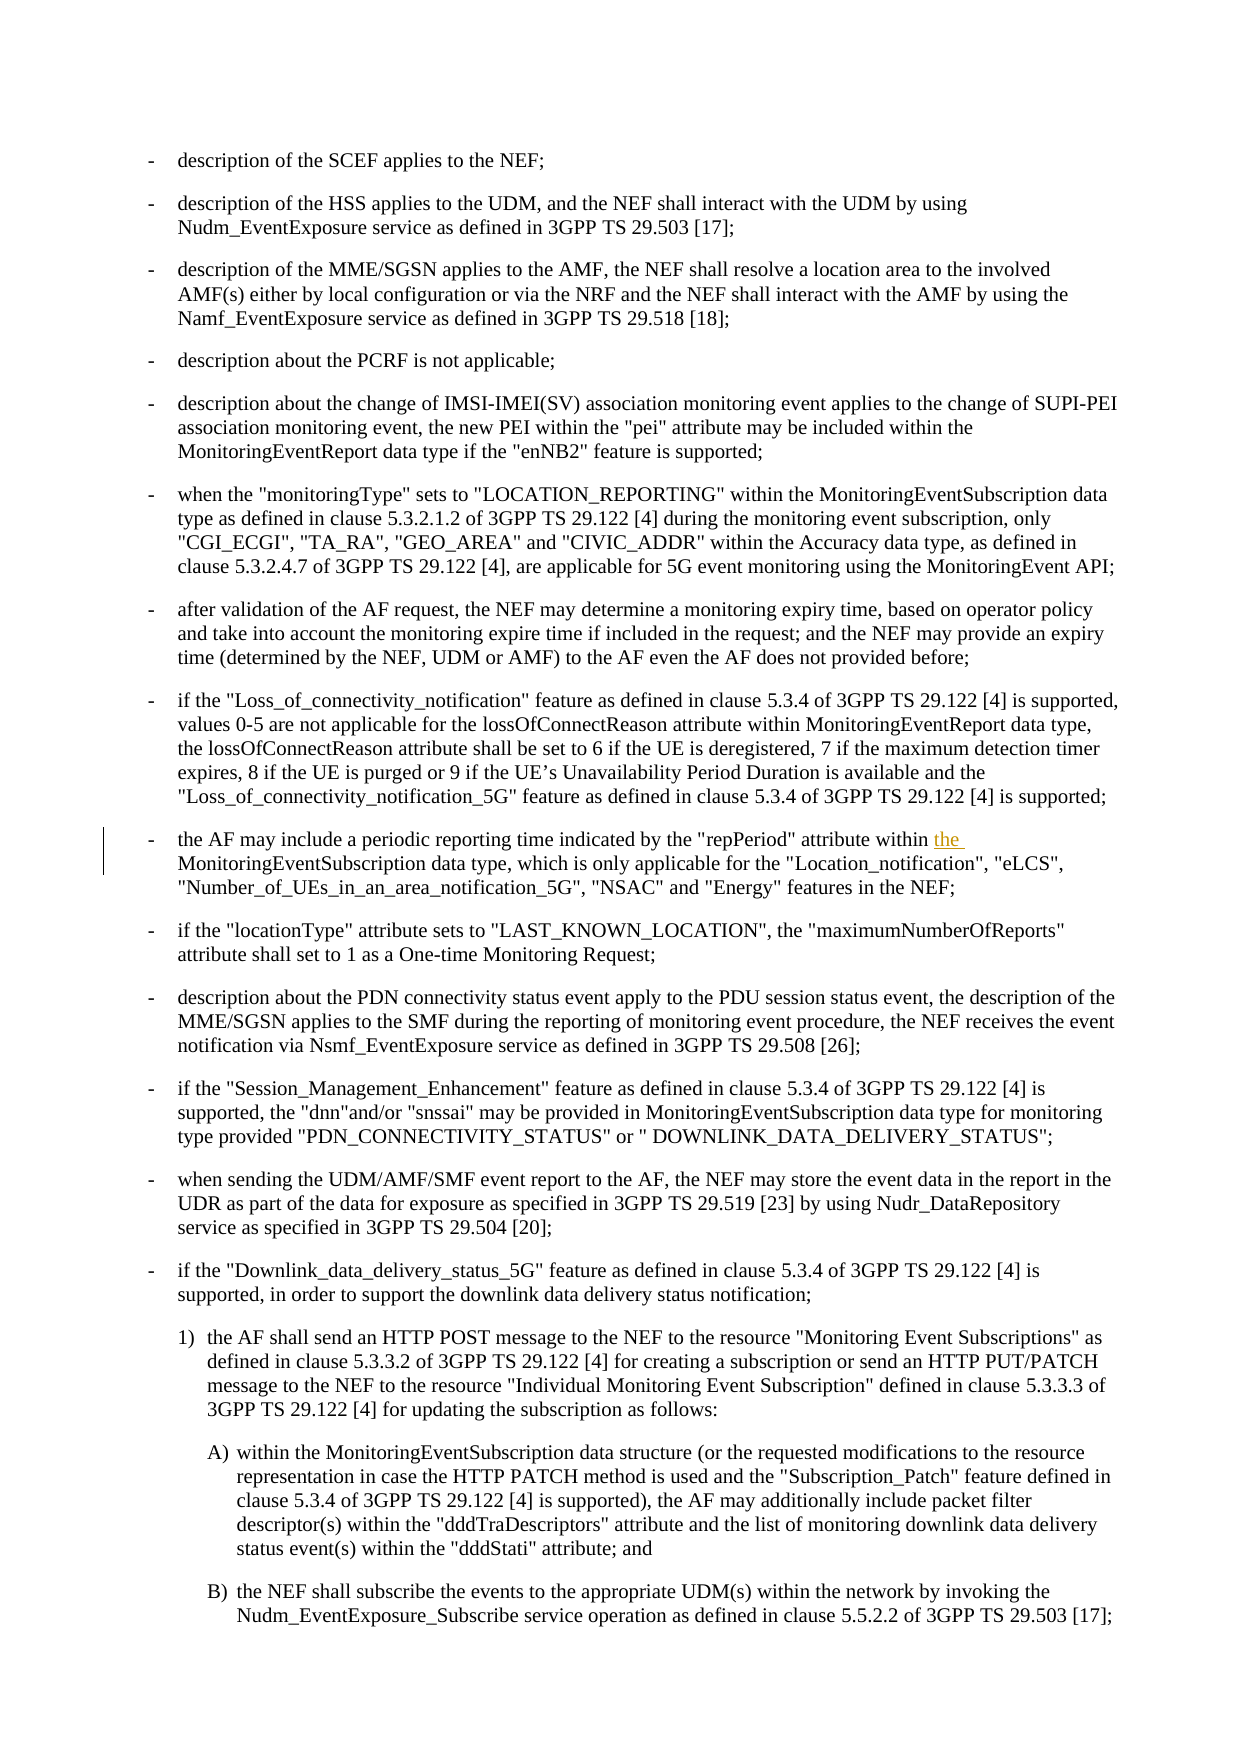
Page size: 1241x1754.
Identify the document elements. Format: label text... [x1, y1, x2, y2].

text - if the "locationType" attribute sets to "LAST_KNOWN_LOCATION", the "maximumNumberOfReports" attribute shall set to 1 as a One-time Monitoring Request; [148, 918, 1122, 966]
text - the AF may include a periodic reporting time indicated by the "repPeriod" attribute within MonitoringEventSubscription data type, which is only applicable for the "Location_notification", "eLCS", "Number_of_UEs_in_an_area_notification_5G", "NSAC" and "Energy" features in the NEF; [148, 827, 1122, 899]
text - after validation of the AF request, the NEF may determine a monitoring expiry time, based on operator policy and take into account the monitoring expire time if included in the request; and the NEF may provide an expiry time (determined by the NEF, UDM or AMF) to the AF even the AF does not provided before; [148, 597, 1122, 669]
text A) within the MonitoringEventSubscription data structure (or the requested modifications to the resource representation in case the HTTP PATCH method is used and the "Subscription_Patch" feature defined in clause 5.3.4 of 3GPP TS 29.122 [4] is supported), the AF may additionally include packet filter descriptor(s) within the "dddTraDescriptors" attribute and the list of monitoring downlink data delivery status event(s) within the "dddStati" attribute; and [207, 1439, 1122, 1560]
text - description about the PCRF is not applicable; [148, 348, 1122, 372]
text - description of the HSS applies to the UDM, and the NEF shall interact with the UDM by using Nudm_EventExposure service as defined in 3GPP TS 29.503 [17]; [148, 191, 1122, 239]
text - if the "Session_Management_Enhancement" feature as defined in clause 5.3.4 of 3GPP TS 29.122 [4] is supported, the "dnn"and/or "snssai" may be provided in MonitoringEventSubscription data type for monitoring type provided "PDN_CONNECTIVITY_STATUS" or " DOWNLINK_DATA_DELIVERY_STATUS"; [148, 1076, 1122, 1148]
text - if the "Loss_of_connectivity_notification" feature as defined in clause 5.3.4 of 3GPP TS 29.122 [4] is supported, values 0-5 are not applicable for the lossOfConnectReason attribute within MonitoringEventReport data type, the lossOfConnectReason attribute shall be set to 6 if the UE is deregistered, 7 if the maximum detection timer expires, 8 if the UE is purged or 9 if the UE’s Unavailability Period Duration is available and the "Loss_of_connectivity_notification_5G" feature as defined in clause 5.3.4 of 3GPP TS 29.122 [4] is supported; [148, 688, 1122, 808]
text - description about the change of IMSI-IMEI(SV) association monitoring event applies to the change of SUPI-PEI association monitoring event, the new PEI within the "pei" attribute may be included within the MonitoringEventReport data type if the "enNB2" feature is supported; [148, 391, 1122, 463]
text B) the NEF shall subscribe the events to the appropriate UDM(s) within the network by invoking the Nudm_EventExposure_Subscribe service operation as defined in clause 5.5.2.2 of 3GPP TS 29.503 [17]; [207, 1579, 1122, 1627]
text - description of the SCEF applies to the NEF; [148, 148, 1122, 172]
text - if the "Downlink_data_delivery_status_5G" feature as defined in clause 5.3.4 of 3GPP TS 29.122 [4] is supported, in order to support the downlink data delivery status notification; [148, 1258, 1122, 1306]
text - description of the MME/SGSN applies to the AMF, the NEF shall resolve a location area to the involved AMF(s) either by local configuration or via the NRF and the NEF shall interact with the AMF by using the Namf_EventExposure service as defined in 3GPP TS 29.518 [18]; [148, 257, 1122, 329]
text - when the "monitoringType" sets to "LOCATION_REPORTING" within the MonitoringEventSubscription data type as defined in clause 5.3.2.1.2 of 3GPP TS 29.122 [4] during the monitoring event subscription, only "CGI_ECGI", "TA_RA", "GEO_AREA" and "CIVIC_ADDR" within the Accuracy data type, as defined in clause 5.3.2.4.7 of 3GPP TS 29.122 [4], are applicable for 5G event monitoring using the MonitoringEvent API; [148, 482, 1122, 578]
text 1) the AF shall send an HTTP POST message to the NEF to the resource "Monitoring Event Subscriptions" as defined in clause 5.3.3.2 of 3GPP TS 29.122 [4] for creating a subscription or send an HTTP PUT/PATCH message to the NEF to the resource "Individual Monitoring Event Subscription" defined in clause 5.3.3.3 of 3GPP TS 29.122 [4] for updating the subscription as follows: [177, 1324, 1122, 1421]
text - when sending the UDM/AMF/SMF event report to the AF, the NEF may store the event data in the report in the UDR as part of the data for exposure as specified in 3GPP TS 29.519 [23] by using Nudr_DataRepository service as specified in 3GPP TS 29.504 [20]; [148, 1167, 1122, 1239]
text - description about the PDN connectivity status event apply to the PDU session status event, the description of the MME/SGSN applies to the SMF during the reporting of monitoring event procedure, the NEF receives the event notification via Nsmf_EventExposure service as defined in 3GPP TS 29.508 [26]; [148, 985, 1122, 1057]
